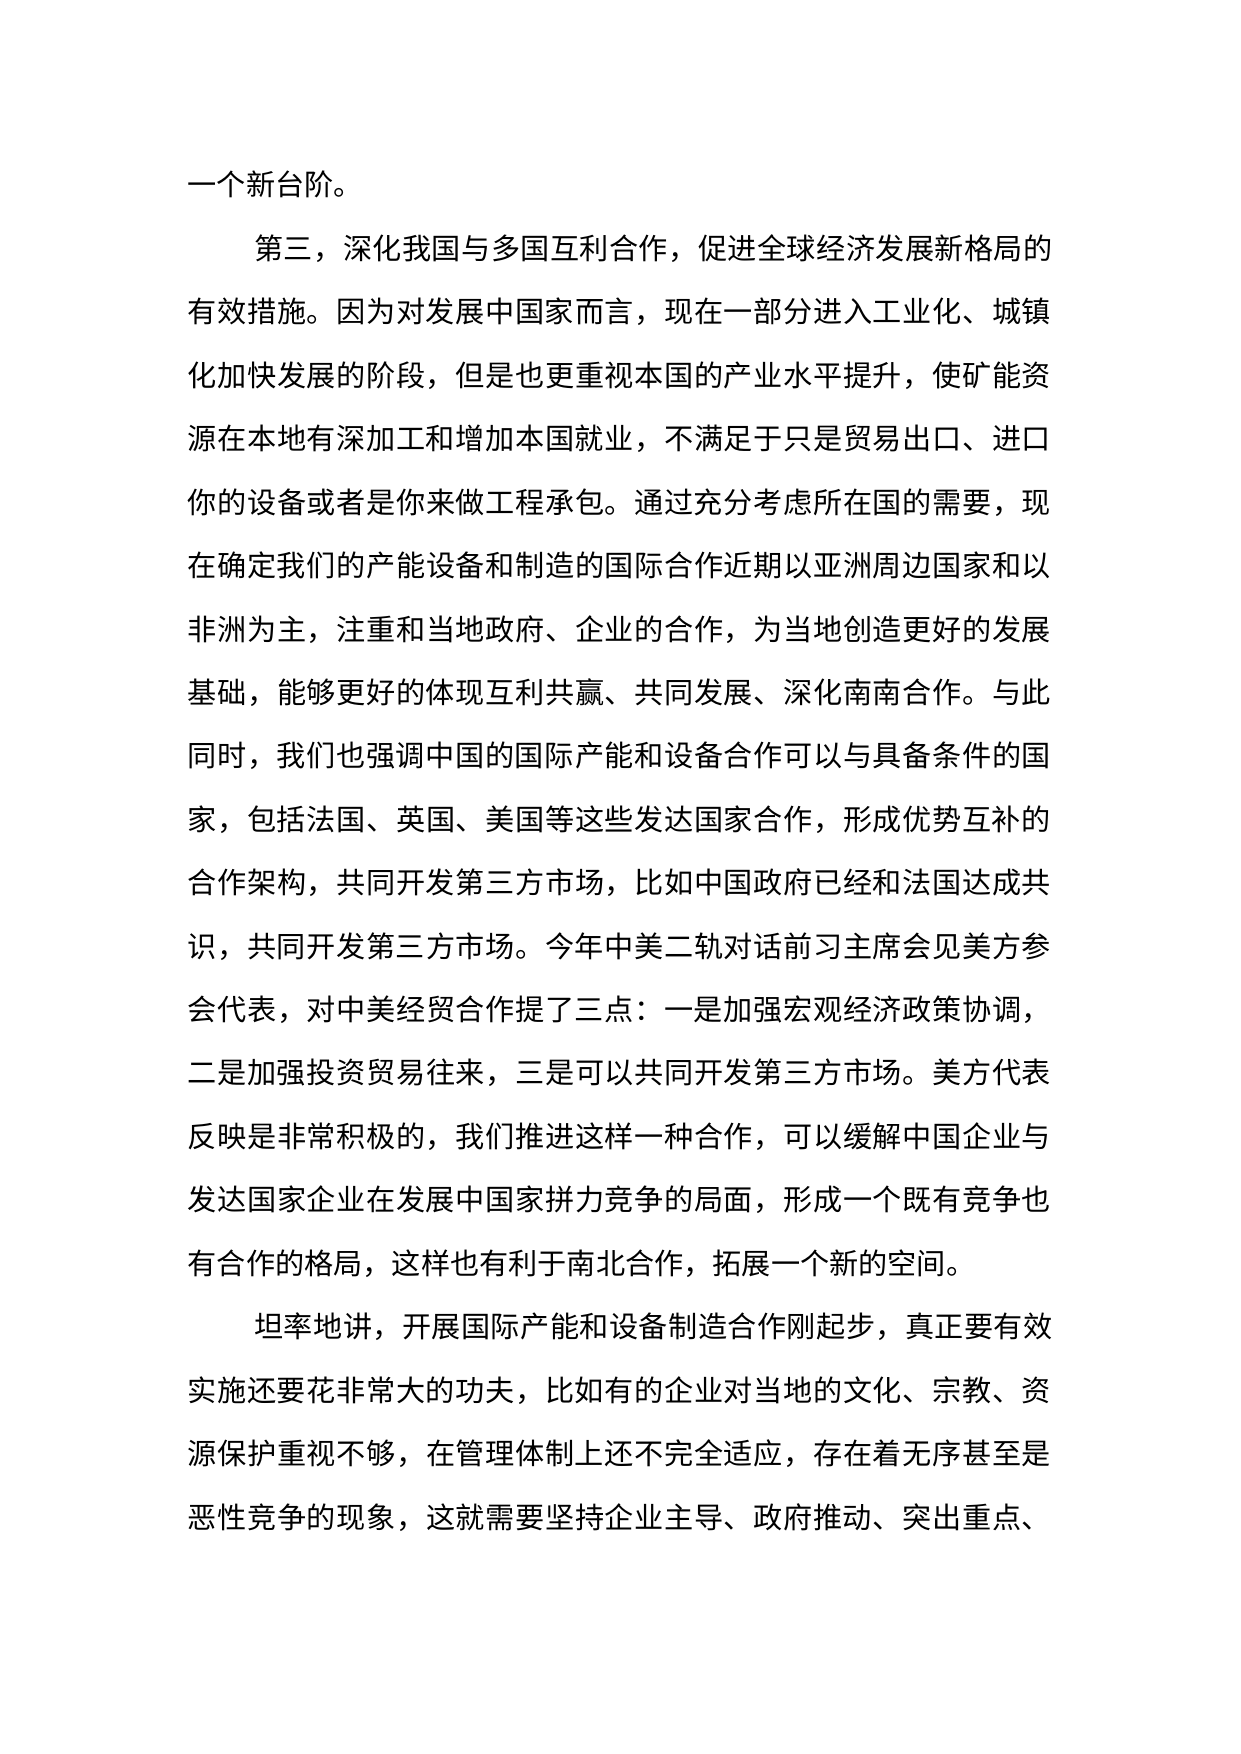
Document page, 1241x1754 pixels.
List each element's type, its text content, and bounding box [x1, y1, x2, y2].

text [187, 162, 1053, 204]
text 第三，深化我国与多国互利合作，促进全球经济发展新格局的有效措施。因为对发展中国家而言，现在一部分进入工业化、城镇化加快发展的阶段，但是也更重视本国的产业水平提升，使矿能资源在本地有深加工和增加本国就业，不满足于只是贸易出口、进口你的设备或者是你来做工程承包。通过充分考虑所在国的需要，现在确定我们的产能设备和制造的国际合作近期以亚洲周边国家和以非洲为主，注重和当地政府、企业的合作，为当地创造更好的发展基础，能够更好的体现互利共赢、共同发展、深化南南合作。与此同时，我们也强调中国的国际产能和设备合作可以与具备条件的国家，包括法国、英国、美国等这些发达国家合作，形成优势互补的合作架构，共同开发第三方市场，比如中国政府已经和法国达成共识，共同开发第三方市场。今年中美二轨对话前习主席会见美方参会代表，对中美经贸合作提了三点：一是加强宏观经济政策协调，二是加强投资贸易往来，三是可以共同开发第三方市场。美方代表反映是非常积极的，我们推进这样一种合作，可以缓解中国企业与发达国家企业在发展中国家拼力竞争的局面，形成一个既有竞争也有合作的格局，这样也有利于南北合作，拓展一个新的空间。 [187, 225, 1053, 1283]
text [187, 1304, 1053, 1536]
